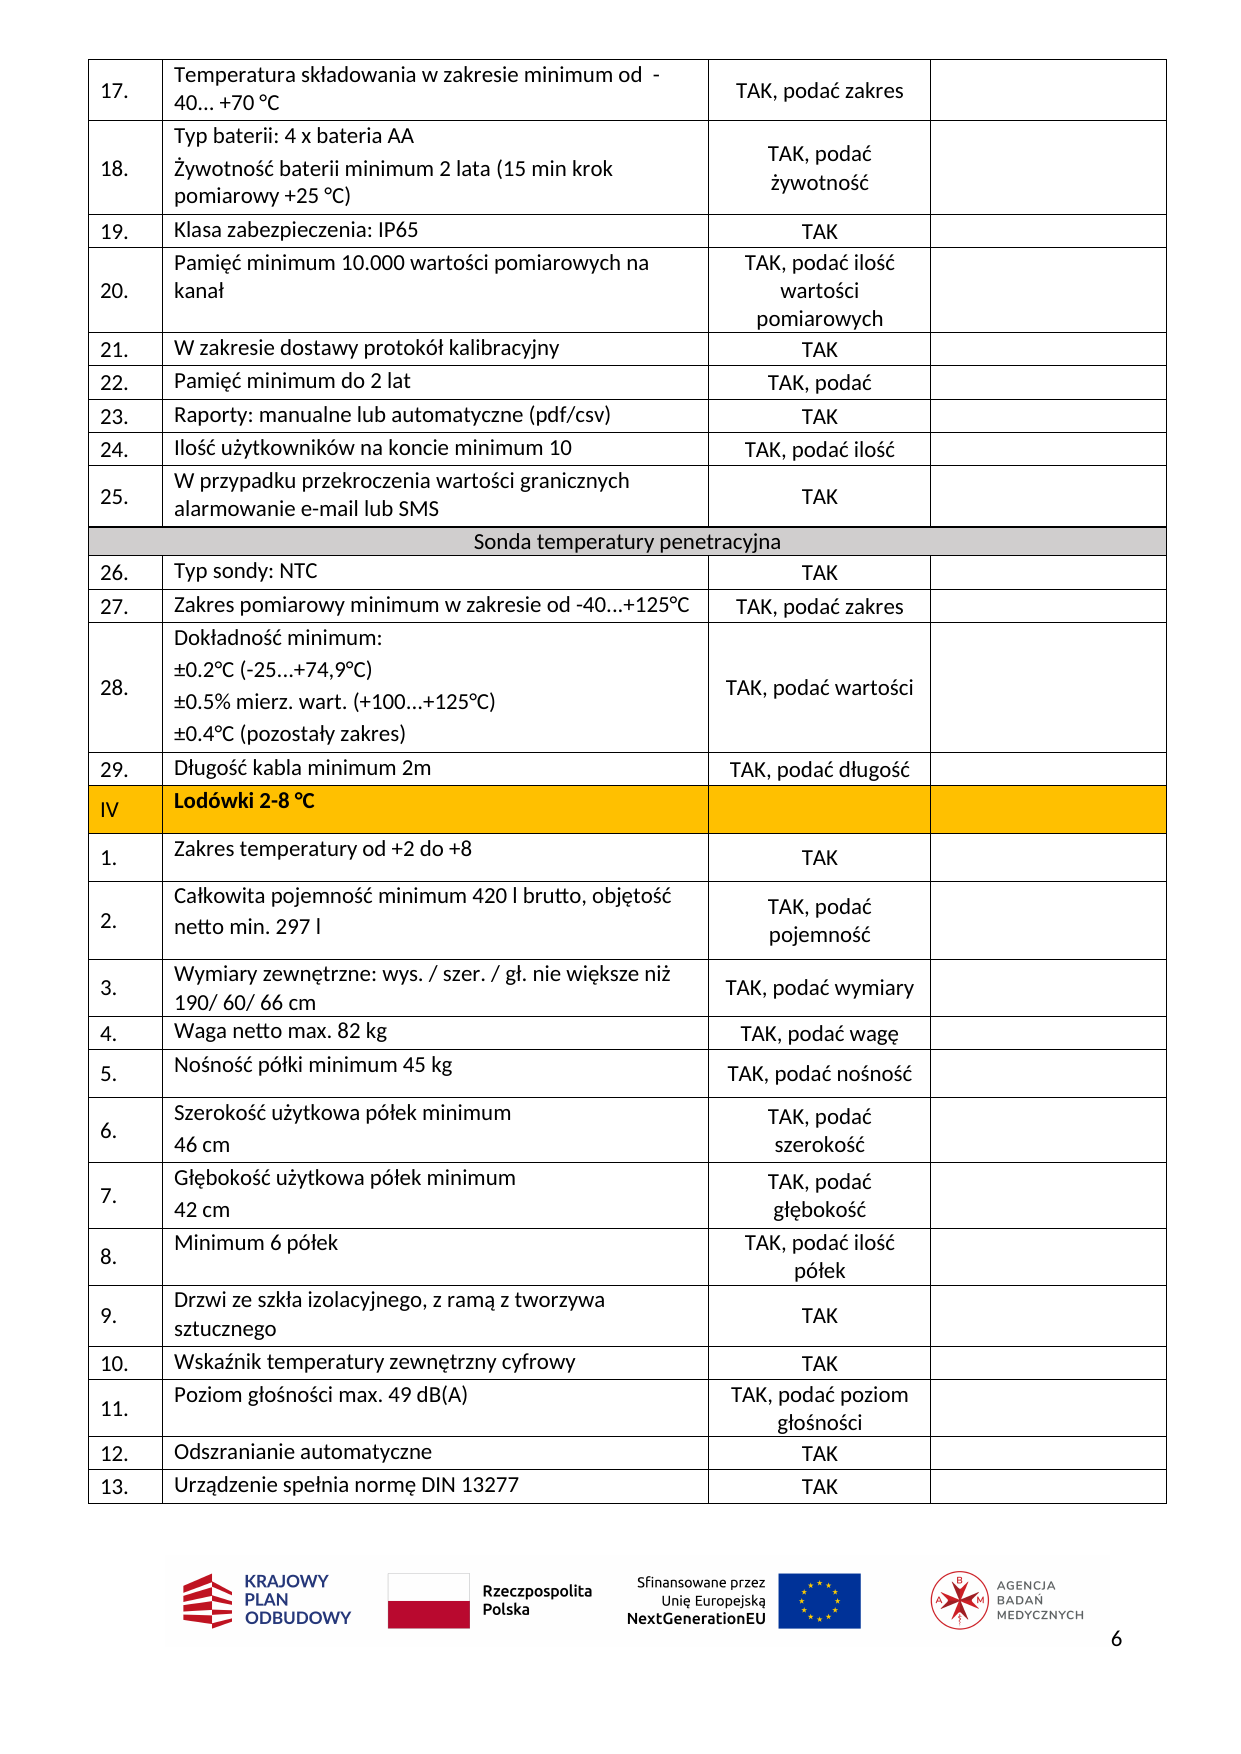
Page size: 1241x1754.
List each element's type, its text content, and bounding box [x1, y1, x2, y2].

table_cell 11. [89, 1380, 162, 1436]
table_cell 1. [89, 834, 162, 881]
table_cell [931, 1050, 1166, 1097]
table_cell TAK, podać żywotność [709, 121, 930, 214]
table_cell [931, 882, 1166, 958]
table_cell [89, 366, 162, 399]
table_cell Typ baterii: 4 x bateria AA Żywotność baterii minimum 2 lata (15 min krok pomiarowy +25 °C) [163, 121, 708, 214]
table_cell [931, 466, 1166, 526]
table_cell TAK [709, 834, 930, 881]
table_cell [931, 1437, 1166, 1469]
table_cell [931, 1286, 1166, 1346]
table_cell Lodówki 2-8 °C [163, 786, 708, 833]
table_cell TAK, podać wagę [709, 1017, 930, 1049]
table_cell [931, 400, 1166, 432]
table_cell TAK [709, 1286, 930, 1346]
table_cell 5. [89, 1050, 162, 1097]
table_cell IV [89, 786, 162, 833]
table_cell TAK, podać wymiary [709, 960, 930, 1016]
table_cell [89, 215, 162, 247]
table_cell 7. [89, 1163, 162, 1227]
table_cell [931, 366, 1166, 399]
table_cell [931, 1380, 1166, 1436]
table_cell W przypadku przekroczenia wartości granicznych alarmowanie e-mail lub SMS [163, 466, 708, 526]
table_cell [89, 121, 162, 214]
table_cell Całkowita pojemność minimum 420 l brutto, objętość netto min. 297 l [163, 882, 708, 958]
table_cell [89, 753, 162, 785]
table_cell Wskaźnik temperatury zewnętrzny cyfrowy [163, 1347, 708, 1379]
table_cell Urządzenie spełnia normę DIN 13277 [163, 1470, 708, 1503]
table_cell [931, 60, 1166, 120]
table_cell [931, 1347, 1166, 1379]
picture [165, 1555, 1111, 1647]
table_cell TAK [709, 1437, 930, 1469]
table_cell TAK, podać pojemność [709, 882, 930, 958]
table_cell TAK [709, 333, 930, 365]
table_cell [931, 333, 1166, 365]
table_cell [931, 1229, 1166, 1284]
table_cell Głębokość użytkowa półek minimum 42 cm [163, 1163, 708, 1227]
table_cell Klasa zabezpieczenia: IP65 [163, 215, 708, 247]
table_cell Drzwi ze szkła izolacyjnego, z ramą z tworzywa sztucznego [163, 1286, 708, 1346]
table_cell Dokładność minimum: ±0.2°C (-25...+74,9°C) ±0.5% mierz. wart. (+100...+125°C) ±0.4°C (pozostały zakres) [163, 623, 708, 752]
table_cell [89, 590, 162, 622]
table_cell [931, 1098, 1166, 1162]
table_cell TAK [709, 215, 930, 247]
table_cell [89, 433, 162, 465]
table_cell [931, 623, 1166, 752]
table_cell Nośność półki minimum 45 kg [163, 1050, 708, 1097]
table_cell Poziom głośności max. 49 dB(A) [163, 1380, 708, 1436]
table_cell TAK [709, 1347, 930, 1379]
table_cell [931, 786, 1166, 833]
table_cell TAK [709, 1470, 930, 1503]
table_cell Długość kabla minimum 2m [163, 753, 708, 785]
table_cell [89, 248, 162, 332]
table_cell Raporty: manualne lub automatyczne (pdf/csv) [163, 400, 708, 432]
table_cell TAK, podać ilość wartości pomiarowych [709, 248, 930, 332]
table_cell 9. [89, 1286, 162, 1346]
table_cell Ilość użytkowników na koncie minimum 10 [163, 433, 708, 465]
table_cell [89, 623, 162, 752]
table_cell [931, 215, 1166, 247]
table_cell Typ sondy: NTC [163, 556, 708, 589]
table_cell [931, 590, 1166, 622]
table_cell 10. [89, 1347, 162, 1379]
table_cell 13. [89, 1470, 162, 1503]
table_cell 12. [89, 1437, 162, 1469]
table_cell [89, 333, 162, 365]
table_cell Wymiary zewnętrzne: wys. / szer. / gł. nie większe niż 190/ 60/ 66 cm [163, 960, 708, 1016]
table_cell [89, 466, 162, 526]
table_cell TAK, podać długość [709, 753, 930, 785]
table_cell TAK, podać szerokość [709, 1098, 930, 1162]
table_cell 6. [89, 1098, 162, 1162]
table_cell TAK [709, 556, 930, 589]
table_cell TAK [709, 466, 930, 526]
table_cell TAK, podać zakres [709, 590, 930, 622]
table_cell W zakresie dostawy protokół kalibracyjny [163, 333, 708, 365]
table_cell 3. [89, 960, 162, 1016]
table_cell Temperatura składowania w zakresie minimum od -40... +70 °C [163, 60, 708, 120]
table_cell Pamięć minimum 10.000 wartości pomiarowych na kanał [163, 248, 708, 332]
table_cell [89, 556, 162, 589]
table_cell [931, 433, 1166, 465]
table_cell 4. [89, 1017, 162, 1049]
table_cell [931, 248, 1166, 332]
table_cell TAK, podać ilość [709, 433, 930, 465]
table_cell 2. [89, 882, 162, 958]
table_cell TAK, podać poziom głośności [709, 1380, 930, 1436]
table_cell [931, 1470, 1166, 1503]
table_cell [931, 834, 1166, 881]
table_cell Waga netto max. 82 kg [163, 1017, 708, 1049]
table_cell [89, 400, 162, 432]
table_cell Zakres temperatury od +2 do +8 [163, 834, 708, 881]
table_cell Zakres pomiarowy minimum w zakresie od -40...+125°C [163, 590, 708, 622]
table_cell Minimum 6 półek [163, 1229, 708, 1284]
table_cell [931, 121, 1166, 214]
table_cell TAK, podać nośność [709, 1050, 930, 1097]
table_cell [931, 1163, 1166, 1227]
table_cell [931, 753, 1166, 785]
table_cell 8. [89, 1229, 162, 1284]
table_cell TAK, podać zakres [709, 60, 930, 120]
table_cell TAK, podać [709, 366, 930, 399]
table_cell [931, 960, 1166, 1016]
table_cell TAK, podać wartości [709, 623, 930, 752]
table_cell TAK, podać głębokość [709, 1163, 930, 1227]
table_cell Odszranianie automatyczne [163, 1437, 708, 1469]
table_cell Szerokość użytkowa półek minimum 46 cm [163, 1098, 708, 1162]
table_cell TAK, podać ilość półek [709, 1229, 930, 1284]
table_cell [709, 786, 930, 833]
table_cell Sonda temperatury penetracyjna [89, 528, 1166, 555]
table_cell TAK [709, 400, 930, 432]
table_cell Pamięć minimum do 2 lat [163, 366, 708, 399]
table_cell [931, 556, 1166, 589]
table_cell [931, 1017, 1166, 1049]
table_cell [89, 60, 162, 120]
